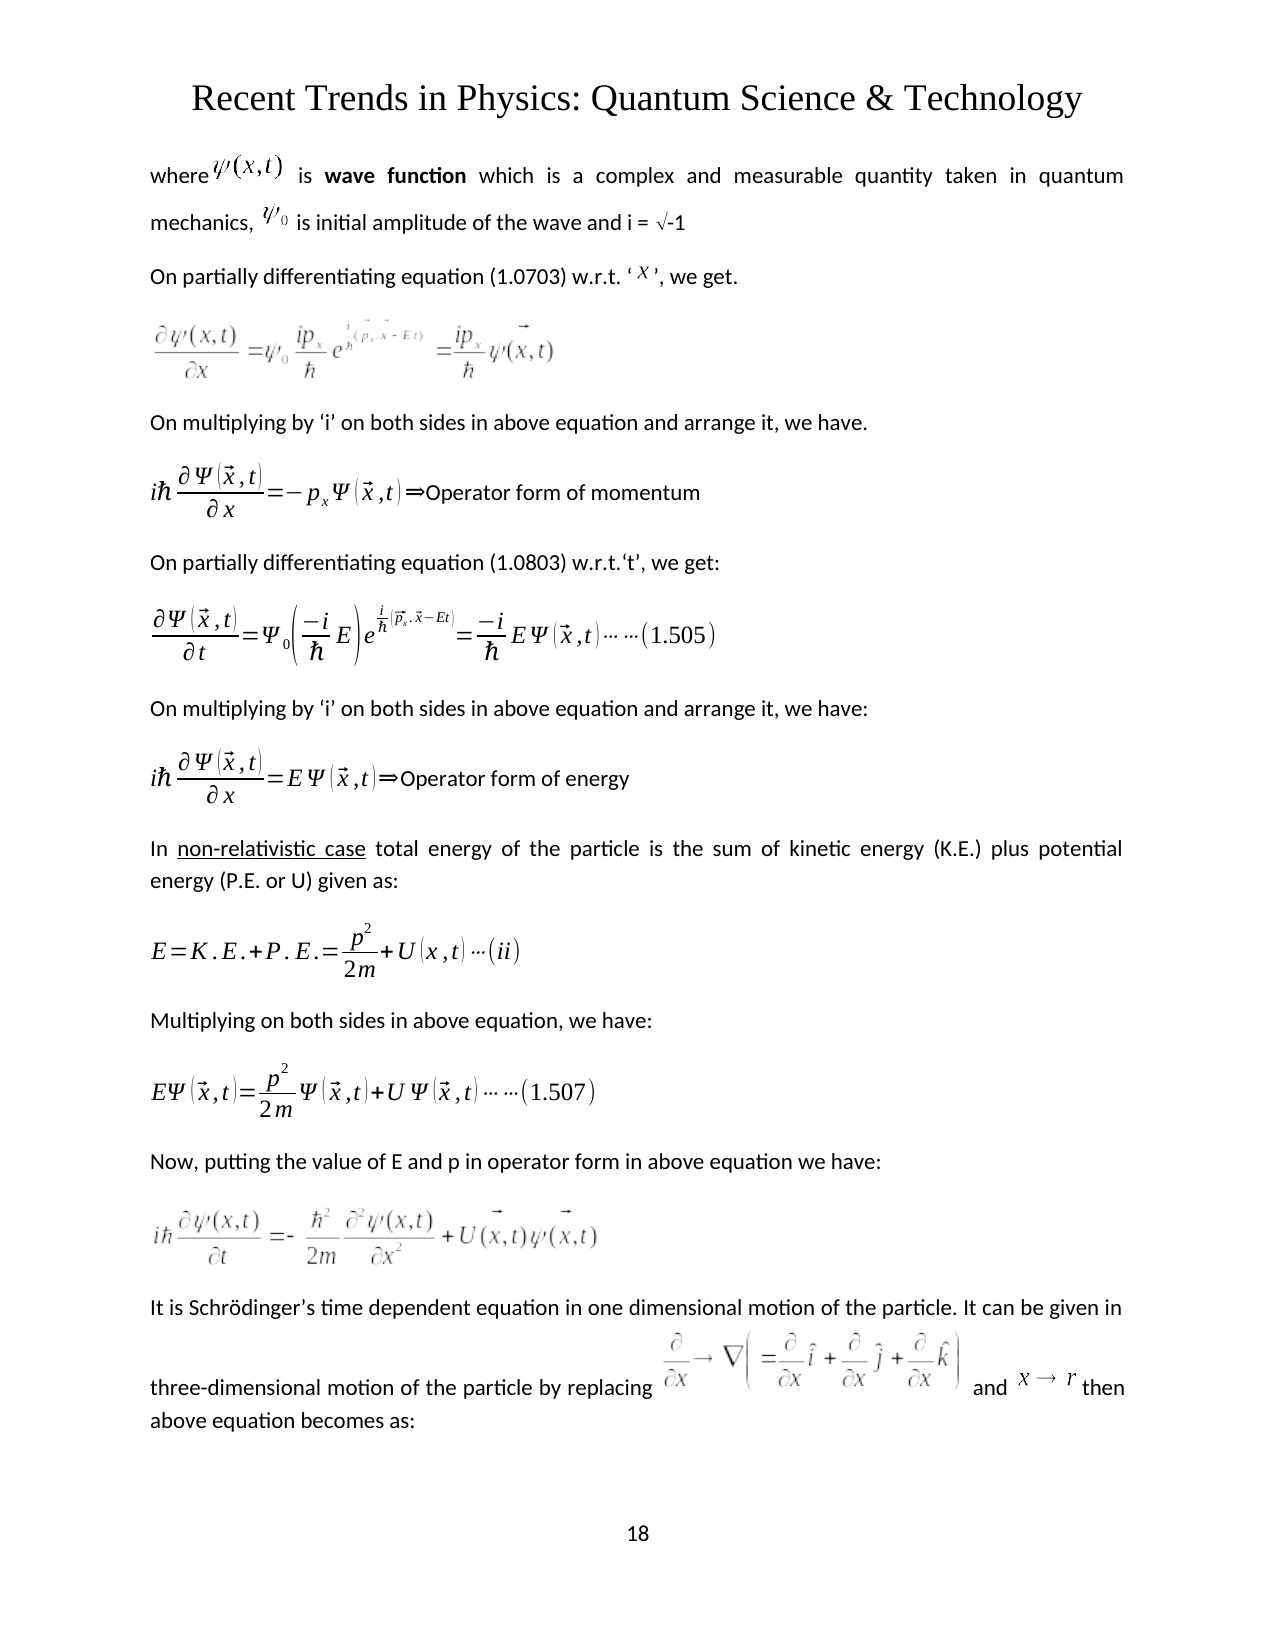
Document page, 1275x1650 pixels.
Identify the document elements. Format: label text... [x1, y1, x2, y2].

text On multiplying by ‘i’ on both sides in above equation and arrange it, we have: [150, 694, 1125, 722]
text On partially differentiating equation (1.0703) w.r.t. ‘’, we get. [150, 261, 1125, 290]
text Now, putting the value of E and p in operator form in above equation we have: [150, 1147, 1125, 1175]
text Operator form of momentum [150, 461, 1125, 523]
text On partially differentiating equation (1.0803) w.r.t.‘t’, we get: [150, 548, 1125, 576]
text Operator form of energy [150, 747, 1125, 809]
text It is Schrödinger’s time dependent equation in one dimensional motion of the particle. It can be given in three-dimensional motion of the particle by replacing and then above equation becomes as: [150, 1293, 1125, 1434]
text where is wave function which is a complex and measurable quantity taken in quantum mechanics, is initial amplitude of the wave and i = -1 [150, 150, 1125, 236]
text In non-relativistic case total energy of the particle is the sum of kinetic energy (K.E.) plus potential energy (P.E. or U) given as: [150, 834, 1125, 894]
text Multiplying on both sides in above equation, we have: [150, 1007, 1125, 1035]
text On multiplying by ‘i’ on both sides in above equation and arrange it, we have. [150, 408, 1125, 436]
